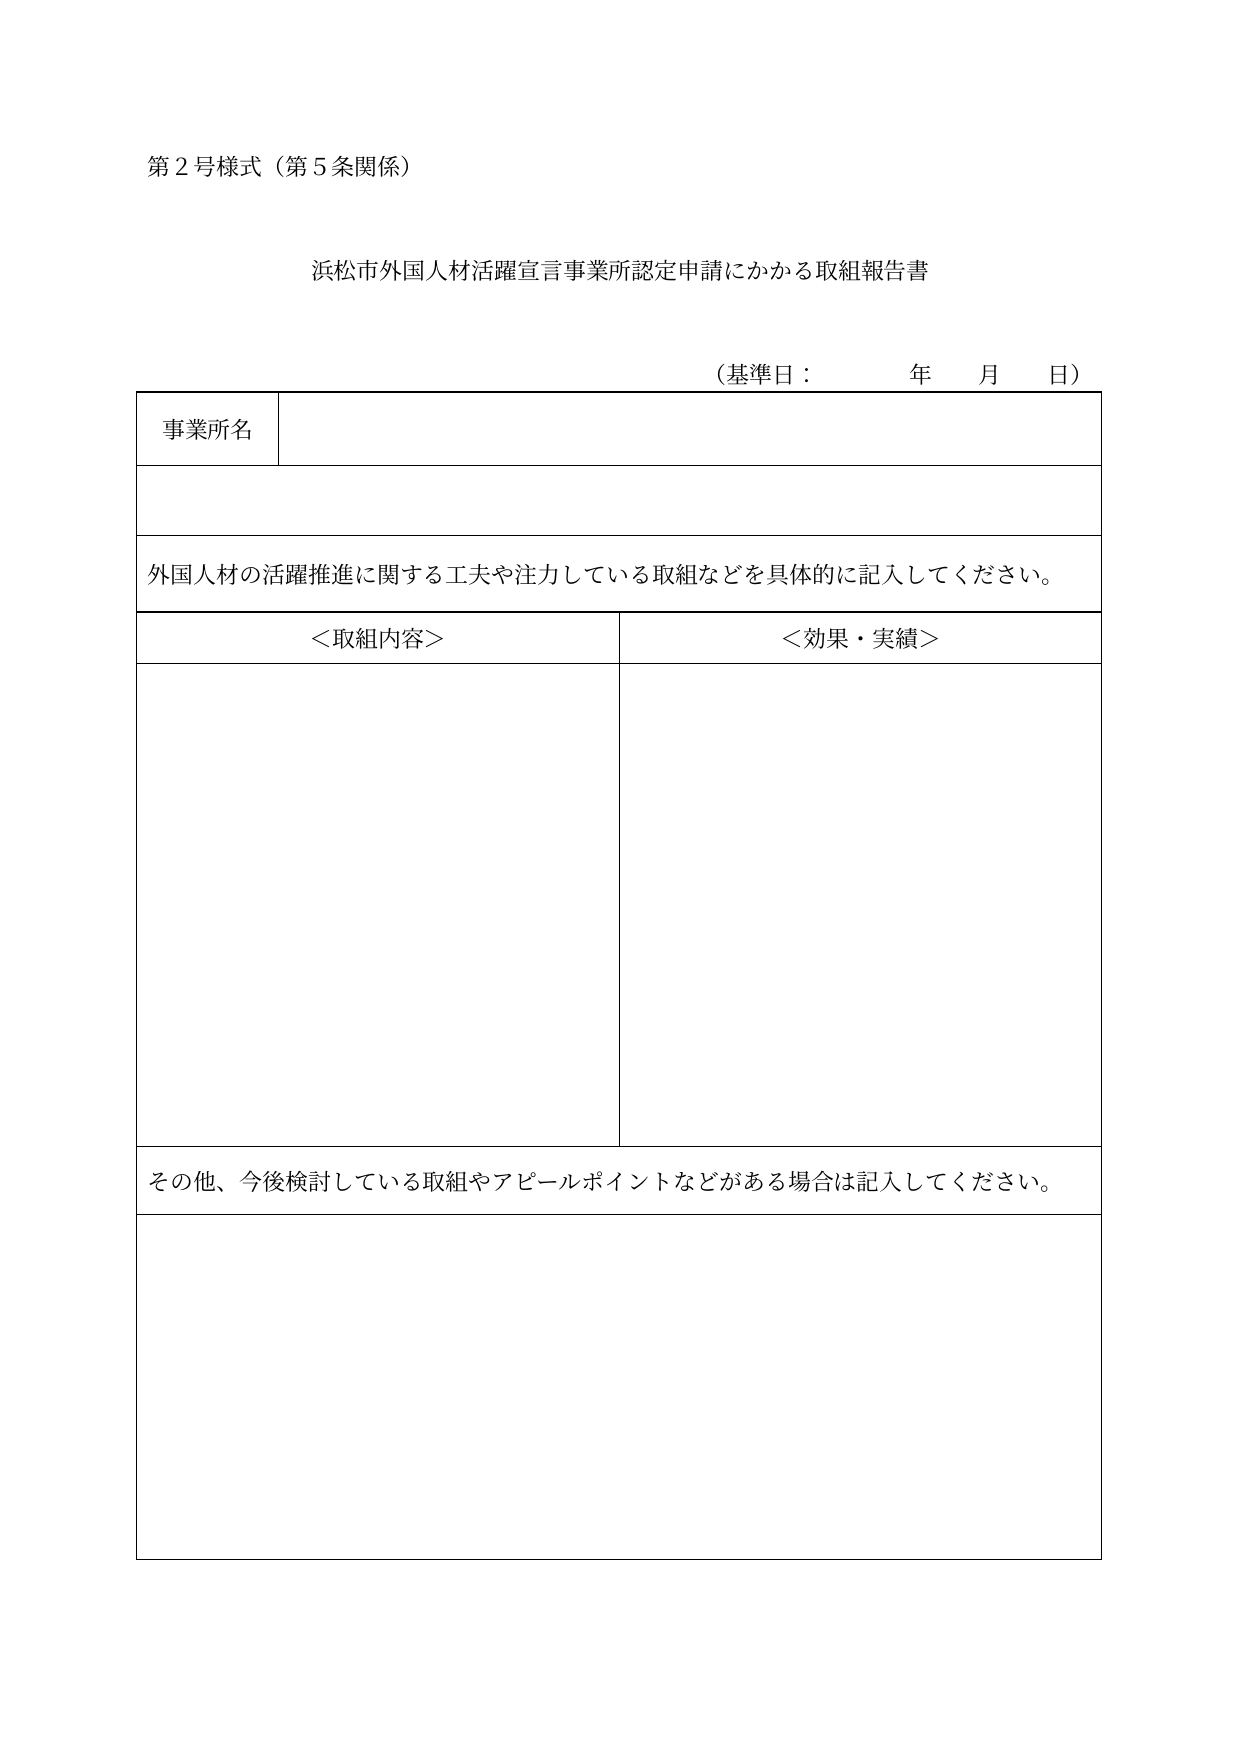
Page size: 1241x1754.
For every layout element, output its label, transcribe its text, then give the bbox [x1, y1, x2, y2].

table_cell その他、今後検討している取組やアピールポイントなどがある場合は記入してください。 [137, 1147, 1101, 1214]
table_header 事業所名 [137, 393, 278, 465]
table_cell ＜効果・実績＞ [620, 613, 1101, 663]
text 第２号様式（第５条関係） [148, 148, 1092, 183]
table_cell [137, 664, 619, 1146]
text （基準日： 年 月 日） [148, 357, 1092, 391]
table_cell [137, 466, 1101, 535]
table_cell [137, 1215, 1101, 1559]
table_cell 外国人材の活躍推進に関する工夫や注力している取組などを具体的に記入してください。 [137, 536, 1101, 611]
table_cell ＜取組内容＞ [137, 613, 619, 663]
table_header [279, 393, 1101, 465]
text 浜松市外国人材活躍宣言事業所認定申請にかかる取組報告書 [148, 253, 1092, 287]
table_cell [620, 664, 1101, 1146]
